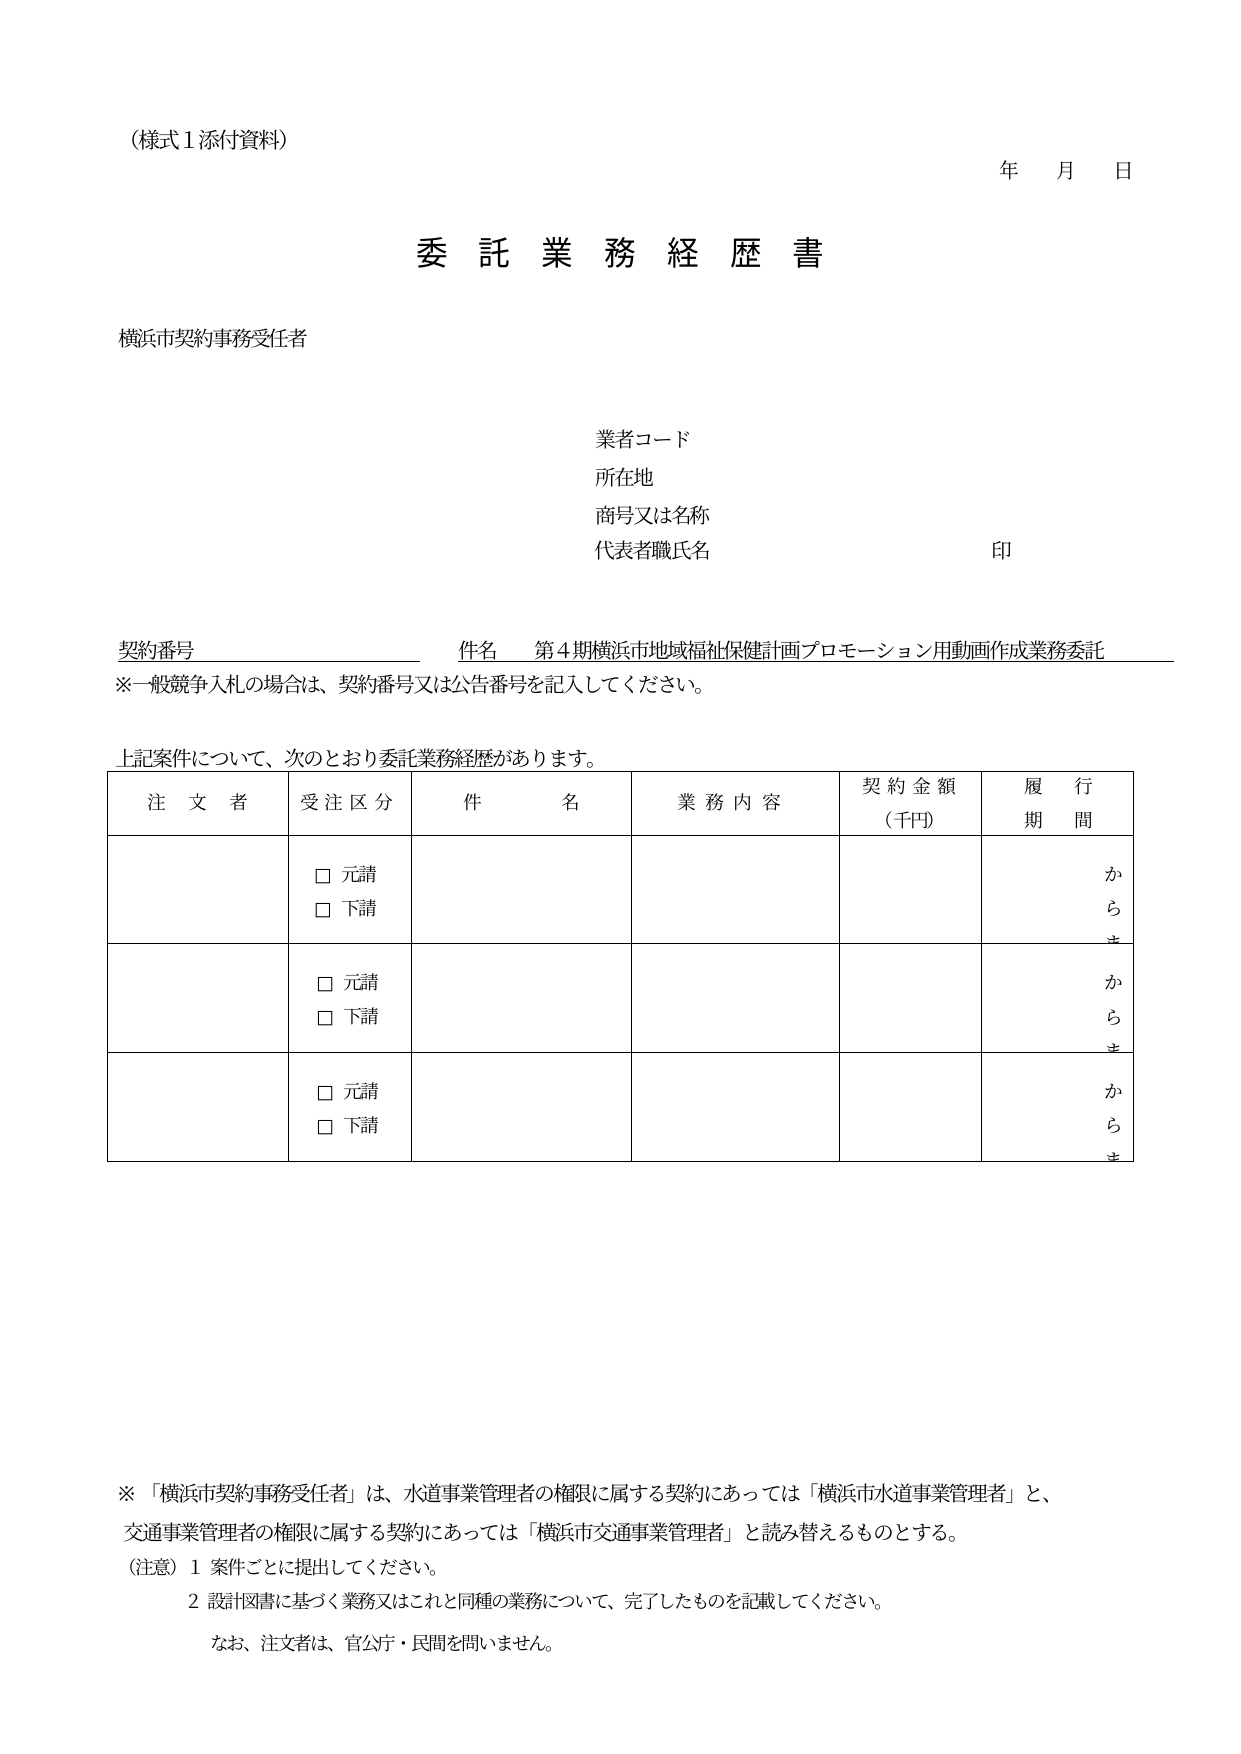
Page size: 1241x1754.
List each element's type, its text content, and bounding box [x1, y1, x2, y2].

text （注意）１ 案件ごとに提出してください。 [118, 1553, 732, 1580]
text 交通事業管理者の権限に属する契約にあっては「横浜市交通事業管理者」と読み替えるものとする。 [118, 1516, 1112, 1546]
text 横浜市契約事務受任者 [118, 322, 1134, 352]
text 所在地 [594, 462, 732, 491]
text なお、注文者は、官公庁・民間を問いません。 [121, 1629, 1112, 1656]
text 業者コード [594, 423, 732, 453]
text 代表者職氏名 印 [594, 535, 1112, 565]
text ※ 「横浜市契約事務受任者」は、水道事業管理者の権限に属する契約にあっては「横浜市水道事業管理者」と、 [118, 1478, 1112, 1508]
text 契約番号 件名 第４期横浜市地域福祉保健計画プロモーション用動画作成業務委託 [118, 635, 1176, 664]
text 上記案件について、次のとおり委託業務経歴があります。 [96, 742, 1112, 772]
text ２ 設計図書に基づく業務又はこれと同種の業務について、完了したものを記載してください。 [184, 1587, 1112, 1614]
text 年 月 日 [118, 154, 1134, 184]
subtitle 委 託 業 務 経 歴 書 [416, 227, 1134, 275]
text （様式１添付資料） [118, 123, 1134, 154]
text ※一般競争入札の場合は、契約番号又は公告番号を記入してください。 [96, 669, 1112, 699]
text 商号又は名称 [594, 500, 732, 530]
